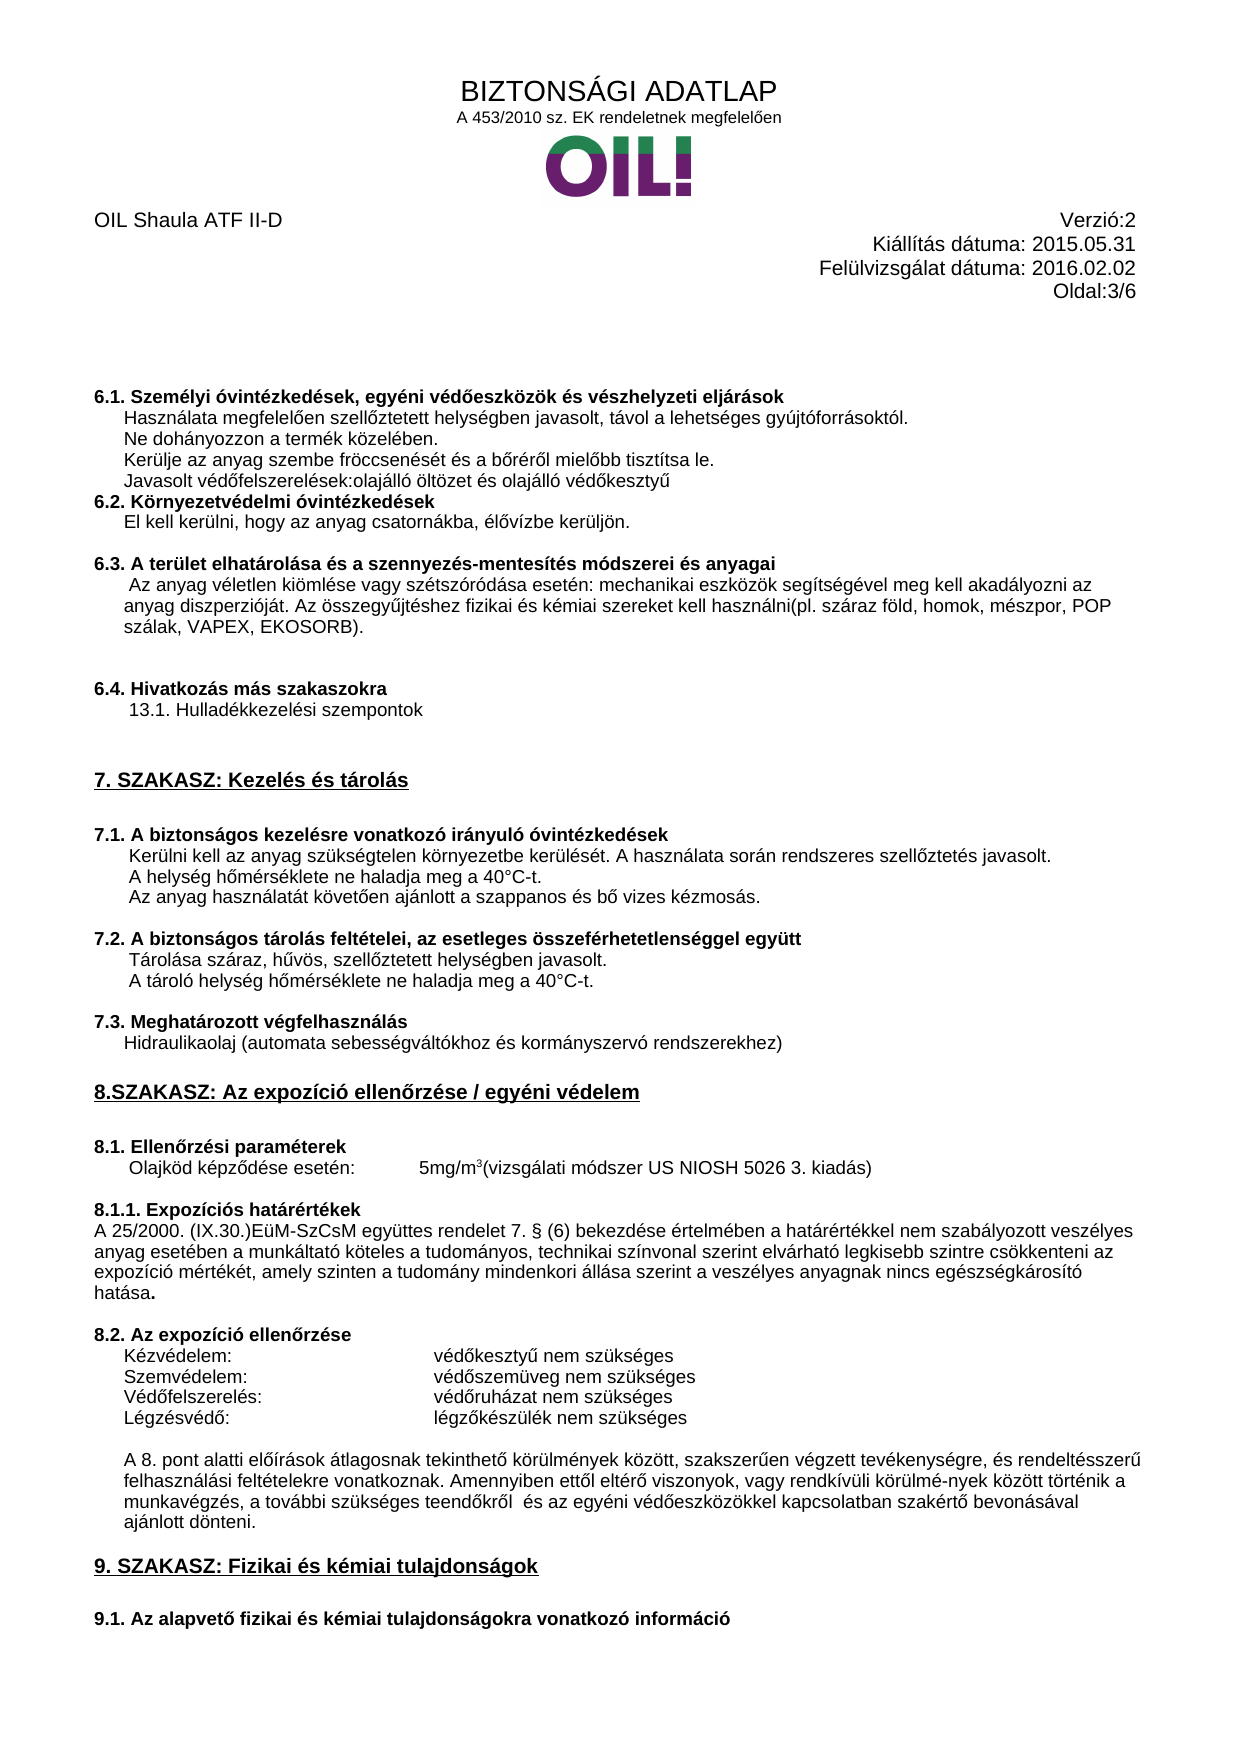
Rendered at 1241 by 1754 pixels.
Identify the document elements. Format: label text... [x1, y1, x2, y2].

text 7.1. A biztonságos kezelésre vonatkozó irányuló óvintézkedések [94, 825, 1144, 846]
text 6.2. Környezetvédelmi óvintézkedések [94, 491, 1144, 512]
text 6.4. Hivatkozás más szakaszokra [94, 679, 1144, 700]
text Kerülni kell az anyag szükségtelen környezetbe kerülését. A használata során rendszeres szellőztetés javasolt. [123, 846, 1144, 866]
text Tárolása száraz, hűvös, szellőztetett helységben javasolt. [123, 950, 1144, 971]
text 7.3. Meghatározott végfelhasználás [94, 1012, 1144, 1033]
text 7.2. A biztonságos tárolás feltételei, az esetleges összeférhetetlenséggel együtt [94, 929, 1144, 950]
text 9.1. Az alapvető fizikai és kémiai tulajdonságokra vonatkozó információ [94, 1609, 1144, 1630]
text 6.1. Személyi óvintézkedések, egyéni védőeszközök és vészhelyzeti eljárások [94, 387, 1144, 408]
text Az anyag használatát követően ajánlott a szappanos és bő vizes kézmosás. [123, 887, 1144, 908]
text Hidraulikaolaj (automata sebességváltókhoz és kormányszervó rendszerekhez) [123, 1033, 1144, 1054]
text Használata megfelelően szellőztetett helységben javasolt, távol a lehetséges gyújtóforrásoktól. [123, 408, 1144, 429]
text 13.1. Hulladékkezelési szempontok [123, 700, 1144, 721]
text 8.SZAKASZ: Az expozíció ellenőrzése / egyéni védelem [94, 1075, 1144, 1106]
text 8.1. Ellenőrzési paraméterek [94, 1137, 1144, 1158]
text Olajköd képződése esetén: 5mg/m3(vizsgálati módszer US NIOSH 5026 3. kiadás) [123, 1158, 1144, 1179]
text 6.3. A terület elhatárolása és a szennyezés-mentesítés módszerei és anyagai [94, 554, 1144, 575]
text Ne dohányozzon a termék közelében. [123, 429, 1144, 450]
text 8.2. Az expozíció ellenőrzése [94, 1325, 1144, 1346]
text 7. SZAKASZ: Kezelés és tárolás [94, 762, 1144, 793]
text Kézvédelem: védőkesztyű nem szükséges [123, 1346, 1144, 1366]
text Légzésvédő: légzőkészülék nem szükséges [123, 1408, 1144, 1429]
picture [541, 126, 697, 208]
text Szemvédelem: védőszemüveg nem szükséges [123, 1366, 1144, 1387]
text 9. SZAKASZ: Fizikai és kémiai tulajdonságok [94, 1554, 1144, 1578]
text A tároló helység hőmérséklete ne haladja meg a 40°C-t. [123, 971, 1144, 991]
text Az anyag véletlen kiömlése vagy szétszóródása esetén: mechanikai eszközök segítségével meg kell akadályozni az anyag diszperzióját. Az összegyűjtéshez fizikai és kémiai szereket kell használni(pl. száraz föld, homok, mészpor, POP szálak, VAPEX, EKOSORB). [123, 575, 1144, 637]
text Javasolt védőfelszerelések:olajálló öltözet és olajálló védőkesztyű [123, 471, 1144, 491]
text A 8. pont alatti előírások átlagosnak tekinthető körülmények között, szakszerűen végzett tevékenységre, és rendeltésszerű felhasználási feltételekre vonatkoznak. Amennyiben ettől eltérő viszonyok, vagy rendkívüli körülmé-nyek között történik a munkavégzés, a további szükséges teendőkről és az egyéni védőeszközökkel kapcsolatban szakértő bevonásával ajánlott dönteni. [123, 1450, 1144, 1533]
text Védőfelszerelés: védőruházat nem szükséges [123, 1387, 1144, 1408]
text A helység hőmérséklete ne haladja meg a 40°C-t. [123, 866, 1144, 887]
text El kell kerülni, hogy az anyag csatornákba, élővízbe kerüljön. [123, 512, 1144, 533]
text A 25/2000. (IX.30.)EüM-SzCsM együttes rendelet 7. § (6) bekezdése értelmében a határértékkel nem szabályozott veszélyes anyag esetében a munkáltató köteles a tudományos, technikai színvonal szerint elvárható legkisebb szintre csökkenteni az expozíció mértékét, amely szinten a tudomány mindenkori állása szerint a veszélyes anyagnak nincs egészségkárosító hatása. [94, 1221, 1144, 1304]
text Kerülje az anyag szembe fröccsenését és a bőréről mielőbb tisztítsa le. [123, 450, 1144, 471]
text 8.1.1. Expozíciós határértékek [94, 1200, 1144, 1221]
